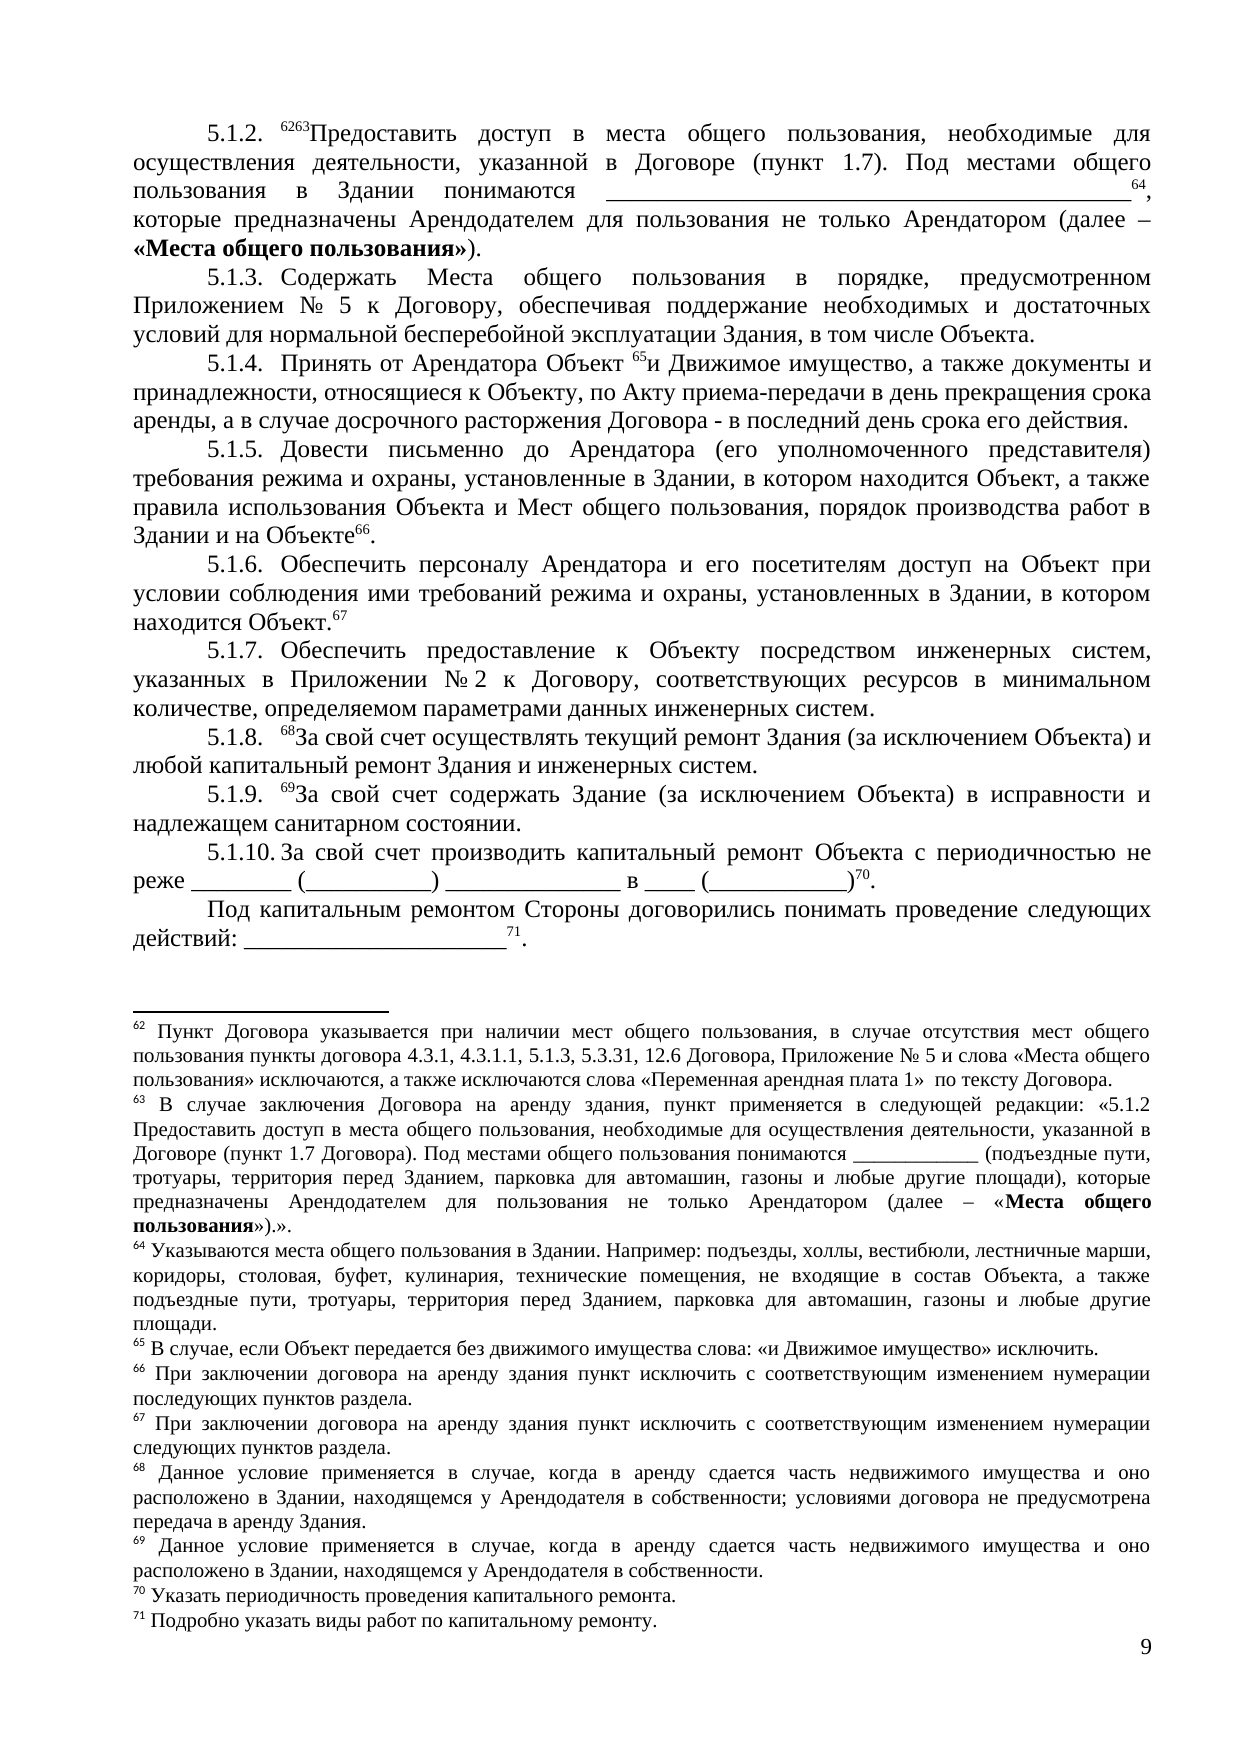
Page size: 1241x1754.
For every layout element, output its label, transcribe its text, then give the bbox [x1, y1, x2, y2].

list Принять от Арендатора Объект и Движимое имущество, а также документы и принадлежности, относящиеся к Объекту, по Акту приема-передачи в день прекращения срока аренды, а в случае досрочного расторжения Договора - в последний день срока его действия. [133, 348, 1152, 434]
list Обеспечить персоналу Арендатора и его посетителям доступ на Объект при условии соблюдения ими требований режима и охраны, установленных в Здании, в котором находится Объект. [133, 549, 1152, 636]
list Довести письменно до Арендатора (его уполномоченного представителя) требования режима и охраны, установленные в Здании, в котором находится Объект, а также правила использования Объекта и Мест общего пользования, порядок производства работ в Здании и на Объекте. [133, 434, 1152, 549]
list Содержать Места общего пользования в порядке, предусмотренном Приложением № 5 к Договору, обеспечивая поддержание необходимых и достаточных условий для нормальной бесперебойной эксплуатации Здания, в том числе Объекта. [133, 262, 1152, 348]
text Под капитальным ремонтом Стороны договорились понимать проведение следующих действий: _____________________. [133, 894, 1152, 952]
list Обеспечить предоставление к Объекту посредством инженерных систем, указанных в Приложении № 2 к Договору, соответствующих ресурсов в минимальном количестве, определяемом параметрами данных инженерных систем. [133, 636, 1152, 722]
list Предоставить доступ в места общего пользования, необходимые для осуществления деятельности, указанной в Договоре (пункт 1.7). Под местами общего пользования в Здании понимаются __________________________________________, которые предназначены Арендодателем для пользования не только Арендатором (далее – «Места общего пользования»). [133, 118, 1152, 262]
list За свой счет содержать Здание (за исключением Объекта) в исправности и надлежащем санитарном состоянии. [133, 779, 1152, 837]
list За свой счет осуществлять текущий ремонт Здания (за исключением Объекта) и любой капитальный ремонт Здания и инженерных систем. [133, 722, 1152, 779]
list За свой счет производить капитальный ремонт Объекта с периодичностью не реже ________ (__________) ______________ в ____ (___________). [133, 837, 1152, 894]
